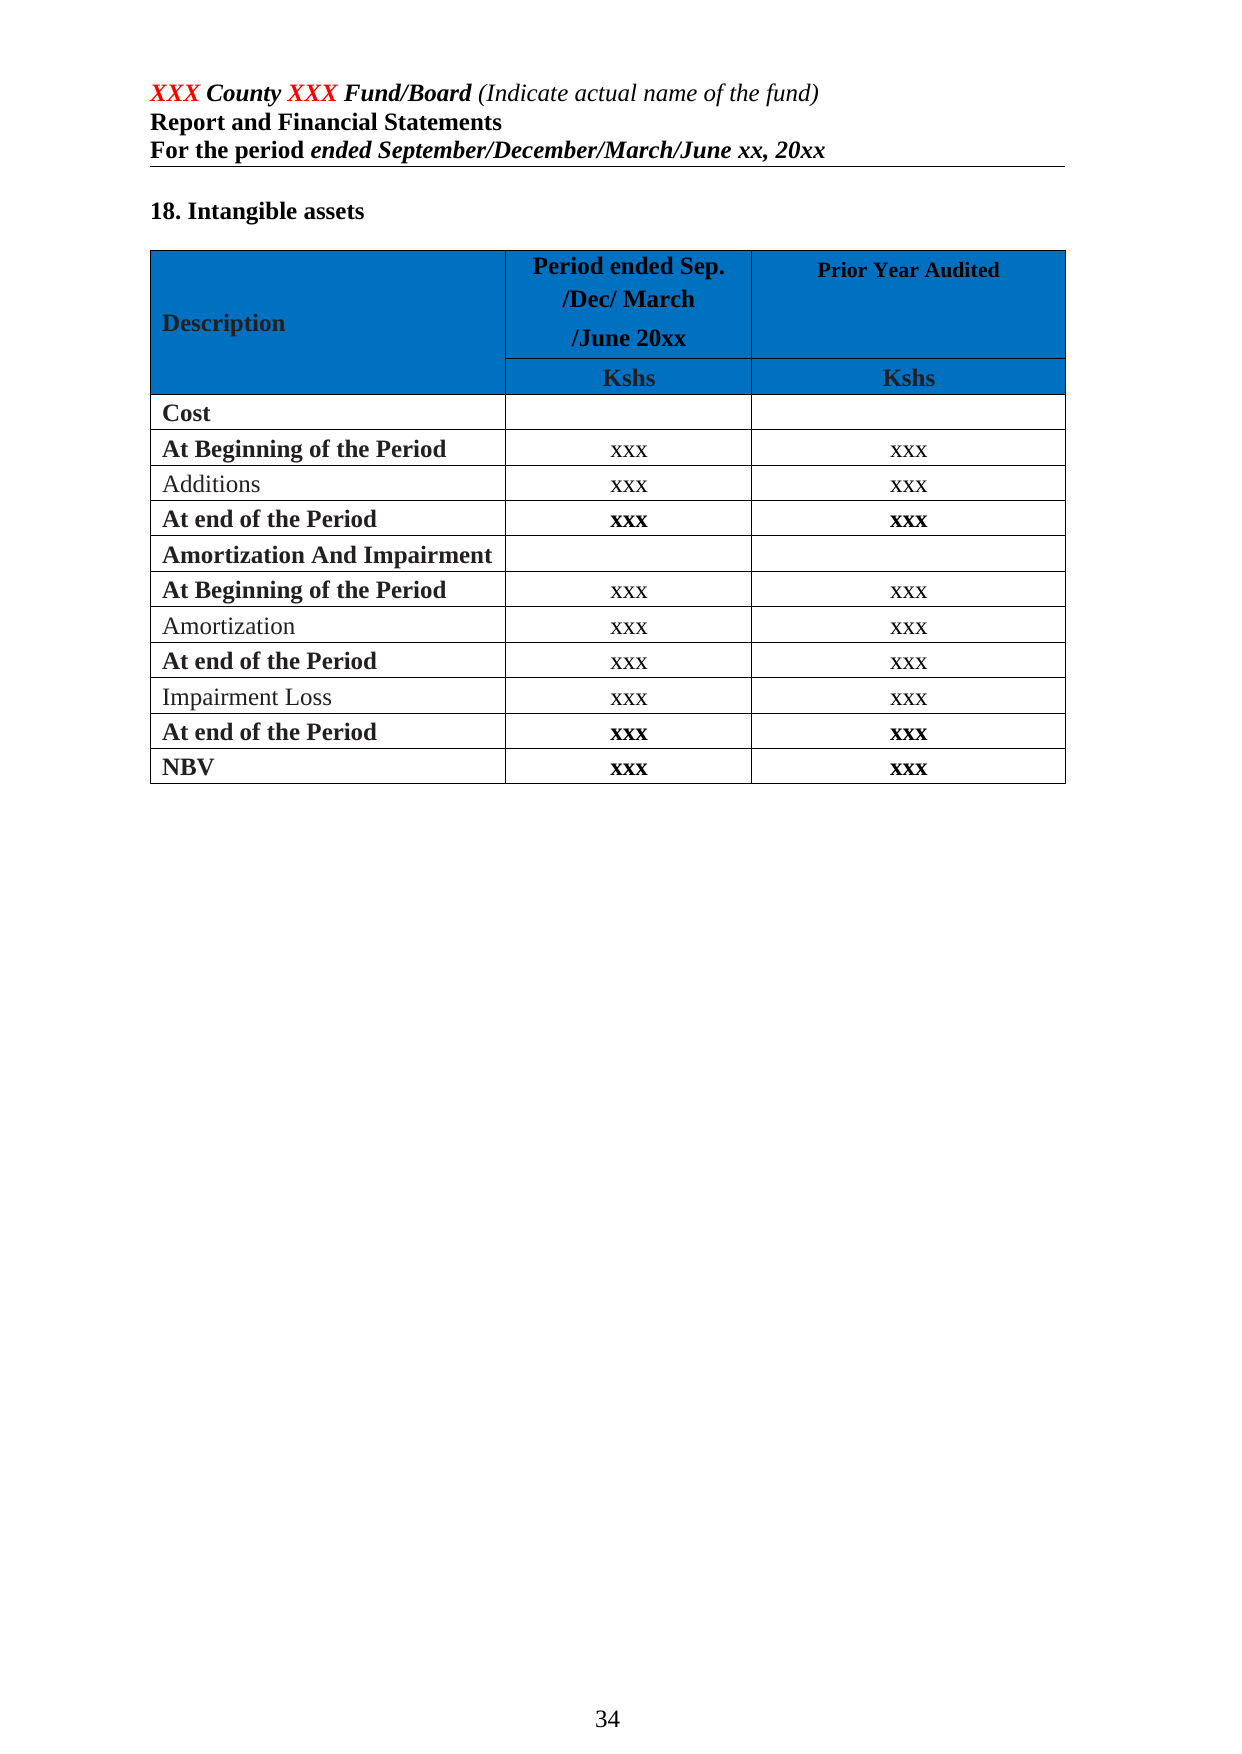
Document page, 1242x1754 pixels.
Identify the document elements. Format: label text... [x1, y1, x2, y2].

table_cell Amortization And Impairment [151, 536, 505, 571]
table_cell At end of the Period [151, 643, 505, 677]
table_cell At Beginning of the Period [151, 572, 505, 606]
table_cell At end of the Period [151, 714, 505, 748]
subtitle Intangible assets [150, 196, 1065, 225]
table_cell xxx [506, 678, 751, 712]
table_cell [506, 536, 751, 571]
table_cell xxx [752, 714, 1065, 748]
table_cell xxx [752, 572, 1065, 606]
table_cell xxx [506, 607, 751, 642]
table_cell Impairment Loss [151, 678, 505, 712]
table_cell Kshs [752, 359, 1065, 394]
table_cell xxx [752, 501, 1065, 535]
table_cell NBV [151, 749, 505, 783]
table_cell Additions [151, 466, 505, 500]
table_cell xxx [506, 501, 751, 535]
table_cell [506, 395, 751, 429]
table_cell [752, 395, 1065, 429]
table_cell xxx [752, 466, 1065, 500]
table_header Period ended Sep. /Dec/ March /June 20xx [506, 251, 751, 358]
table_cell xxx [506, 572, 751, 606]
table_cell Kshs [506, 359, 751, 394]
table_cell xxx [506, 714, 751, 748]
table_cell xxx [752, 643, 1065, 677]
table_cell At end of the Period [151, 501, 505, 535]
table_cell xxx [752, 607, 1065, 642]
table_cell Amortization [151, 607, 505, 642]
table_cell [752, 536, 1065, 571]
table_cell At Beginning of the Period [151, 430, 505, 464]
table_cell xxx [506, 643, 751, 677]
table_cell xxx [506, 749, 751, 783]
table_cell xxx [506, 430, 751, 464]
table_header Prior Year Audited [752, 251, 1065, 358]
table_header Description [151, 251, 505, 394]
table_cell xxx [752, 430, 1065, 464]
table_cell xxx [506, 466, 751, 500]
table_cell Cost [151, 395, 505, 429]
table_cell xxx [752, 678, 1065, 712]
table_cell xxx [752, 749, 1065, 783]
